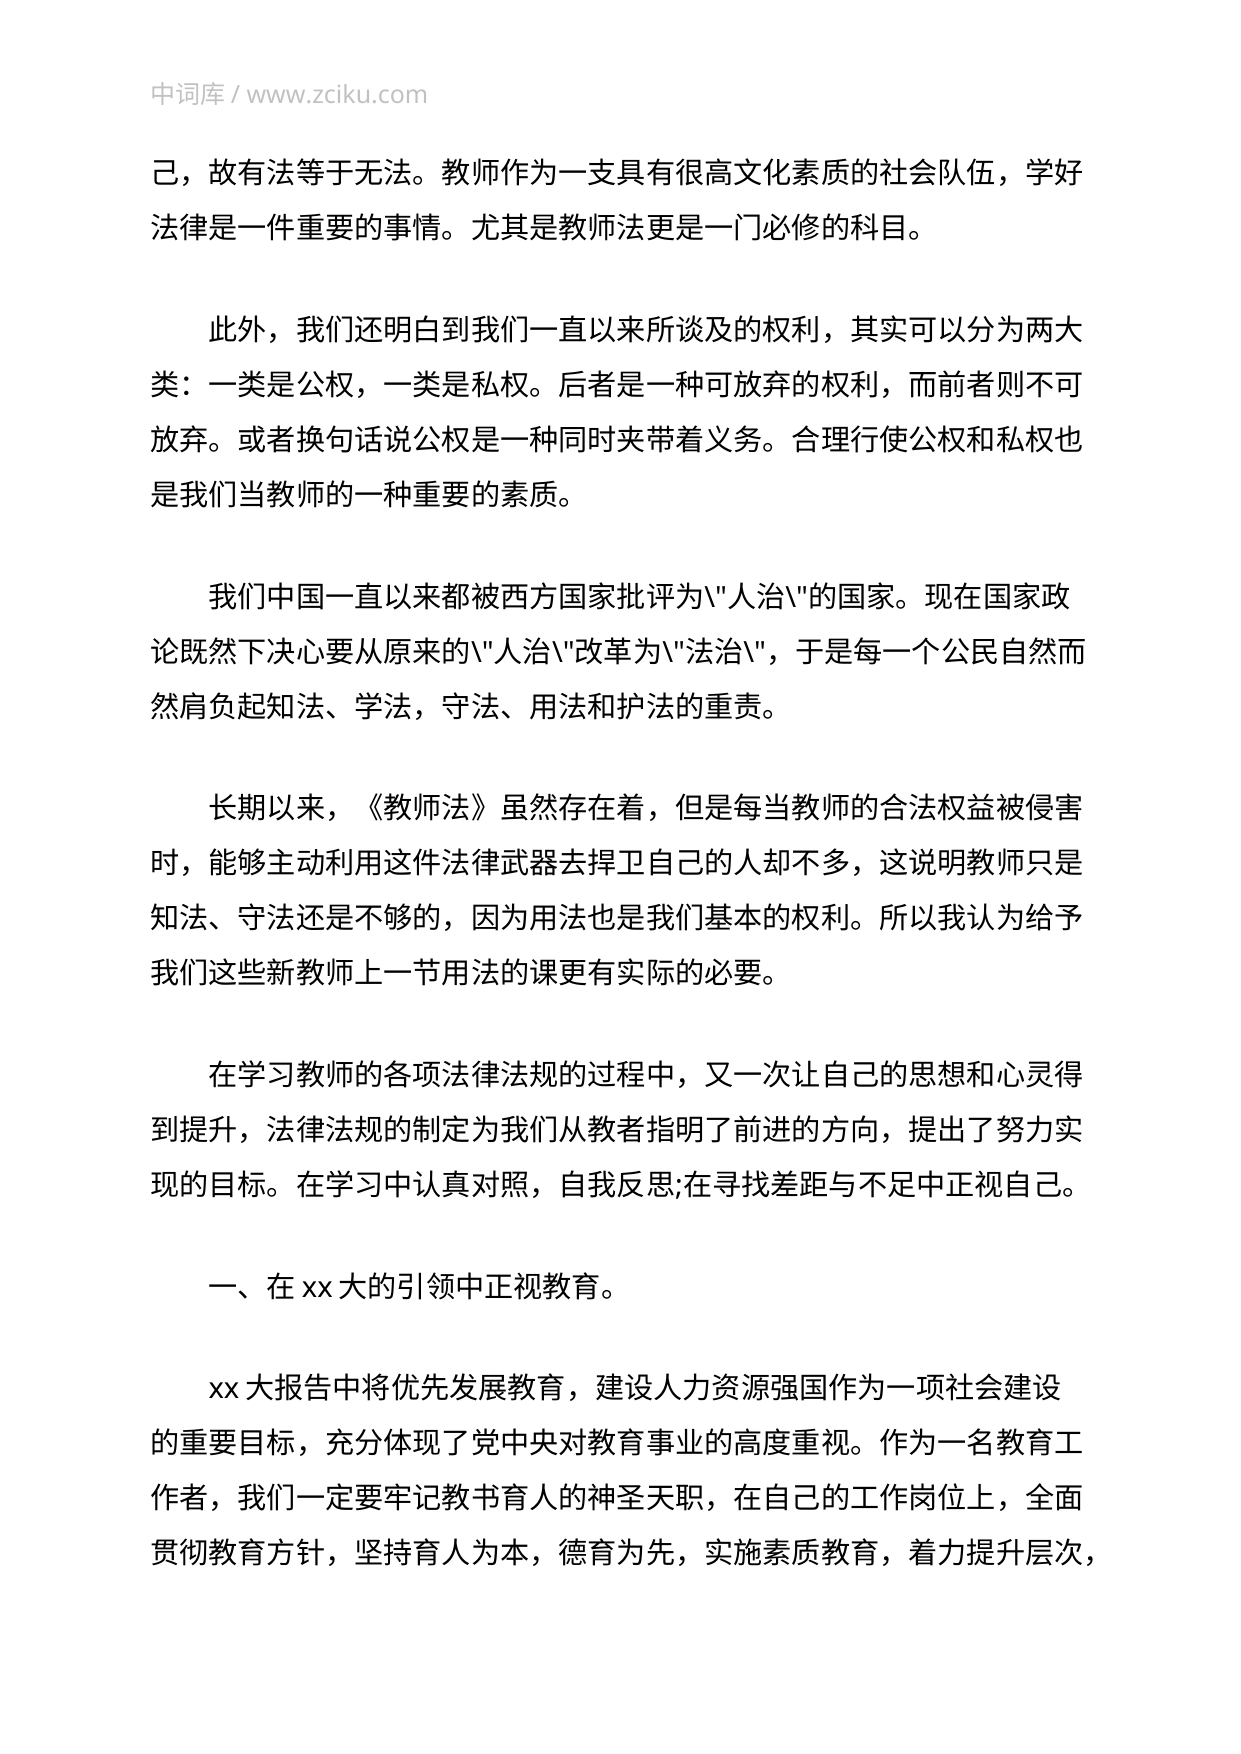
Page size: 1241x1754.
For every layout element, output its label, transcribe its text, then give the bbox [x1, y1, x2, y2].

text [150, 150, 1090, 247]
text 在学习教师的各项法律法规的过程中，又一次让自己的思想和心灵得到提升，法律法规的制定为我们从教者指明了前进的方向，提出了努力实现的目标。在学习中认真对照，自我反思;在寻找差距与不足中正视自己。 [150, 1051, 1090, 1203]
text 长期以来，《教师法》虽然存在着，但是每当教师的合法权益被侵害时，能够主动利用这件法律武器去捍卫自己的人却不多，这说明教师只是知法、守法还是不够的，因为用法也是我们基本的权利。所以我认为给予我们这些新教师上一节用法的课更有实际的必要。 [150, 785, 1090, 992]
text 此外，我们还明白到我们一直以来所谈及的权利，其实可以分为两大类：一类是公权，一类是私权。后者是一种可放弃的权利，而前者则不可放弃。或者换句话说公权是一种同时夹带着义务。合理行使公权和私权也是我们当教师的一种重要的素质。 [150, 307, 1090, 514]
text 我们中国一直以来都被西方国家批评为\"人治\"的国家。现在国家政论既然下决心要从原来的\"人治\"改革为\"法治\"，于是每一个公民自然而然肩负起知法、学法，守法、用法和护法的重责。 [150, 573, 1090, 725]
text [150, 1365, 1090, 1572]
text 一、在xx大的引领中正视教育。 [150, 1263, 1090, 1306]
